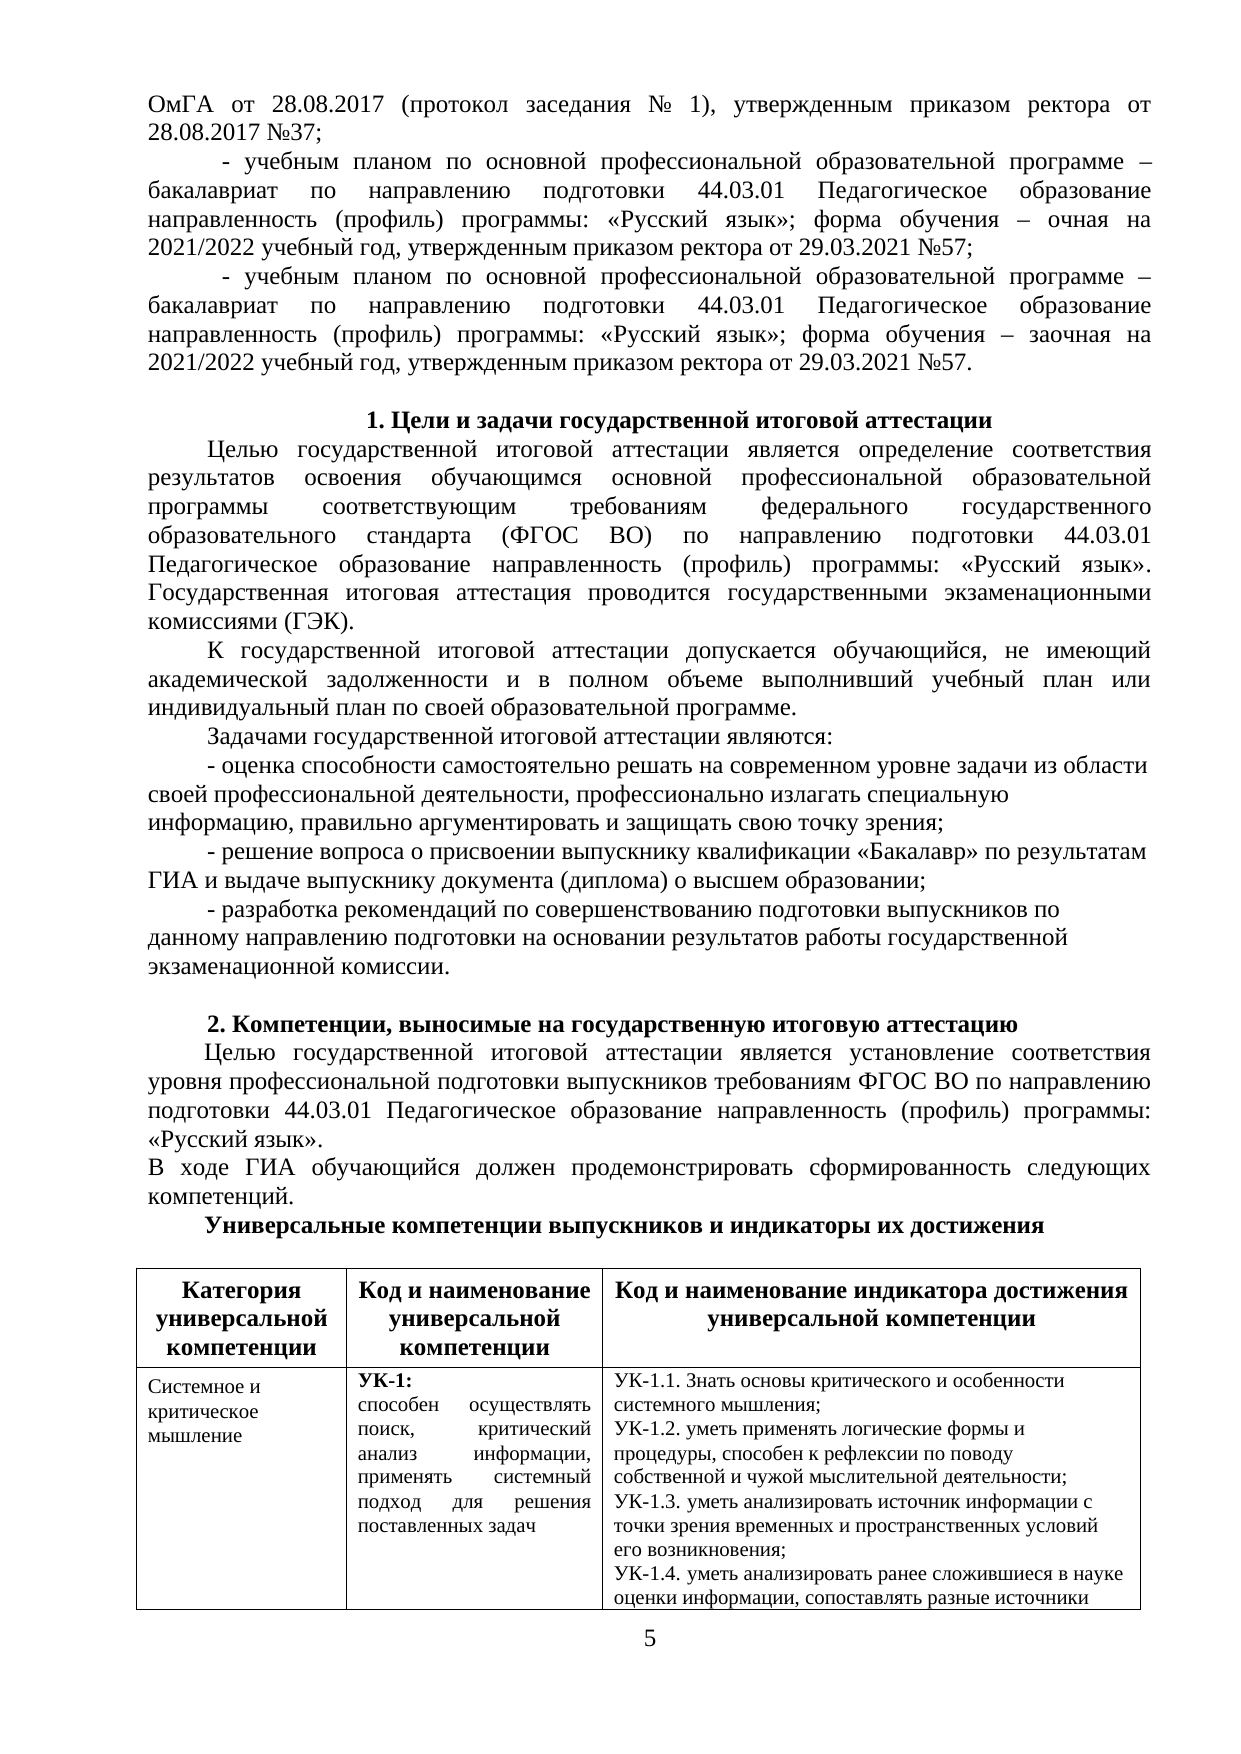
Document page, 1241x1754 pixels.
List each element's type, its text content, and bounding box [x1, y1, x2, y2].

text Задачами государственной итоговой аттестации являются: [148, 721, 1152, 750]
text - оценка способности самостоятельно решать на современном уровне задачи из области своей профессиональной деятельности, профессионально излагать специальную информацию, правильно аргументировать и защищать свою точку зрения; [148, 750, 1152, 836]
table_cell Системное и критическое мышление [137, 1368, 346, 1609]
table_header Код и наименование универсальной компетенции [347, 1269, 602, 1367]
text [148, 89, 1152, 146]
table_header Категория универсальной компетенции [137, 1269, 346, 1367]
text К государственной итоговой аттестации допускается обучающийся, не имеющий академической задолженности и в полном объеме выполнивший учебный план или индивидуальный план по своей образовательной программе. [148, 635, 1152, 721]
text Целью государственной итоговой аттестации является установление соответствия уровня профессиональной подготовки выпускников требованиям ФГОС ВО по направлению подготовки 44.03.01 Педагогическое образование направленность (профиль) программы: «Русский язык». [148, 1037, 1152, 1152]
text Универсальные компетенции выпускников и индикаторы их достижения [148, 1210, 1152, 1239]
text - разработка рекомендаций по совершенствованию подготовки выпускников по данному направлению подготовки на основании результатов работы государственной экзаменационной комиссии. [148, 894, 1152, 980]
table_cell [603, 1368, 1140, 1609]
text - учебным планом по основной профессиональной образовательной программе – бакалавриат по направлению подготовки 44.03.01 Педагогическое образование направленность (профиль) программы: «Русский язык»; форма обучения – очная на 2021/2022 учебный год, утвержденным приказом ректора от 29.03.2021 №57; [148, 146, 1152, 261]
text - решение вопроса о присвоении выпускнику квалификации «Бакалавр» по результатам ГИА и выдаче выпускнику документа (диплома) о высшем образовании; [148, 836, 1152, 894]
text - учебным планом по основной профессиональной образовательной программе –бакалавриат по направлению подготовки 44.03.01 Педагогическое образование направленность (профиль) программы: «Русский язык»; форма обучения – заочная на 2021/2022 учебный год, утвержденным приказом ректора от 29.03.2021 №57. [148, 261, 1152, 376]
table_header Код и наименование индикатора достижения универсальной компетенции [603, 1269, 1140, 1367]
text 2. Компетенции, выносимые на государственную итоговую аттестацию [148, 1009, 1152, 1037]
text Целью государственной итоговой аттестации является определение соответствия результатов освоения обучающимся основной профессиональной образовательной программы соответствующим требованиям федерального государственного образовательного стандарта (ФГОС ВО) по направлению подготовки 44.03.01 Педагогическое образование направленность (профиль) программы: «Русский язык». Государственная итоговая аттестация проводится государственными экзаменационными комиссиями (ГЭК). [148, 434, 1152, 635]
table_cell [347, 1368, 602, 1609]
text В ходе ГИА обучающийся должен продемонстрировать сформированность следующих компетенций. [148, 1152, 1152, 1210]
text 1. Цели и задачи государственной итоговой аттестации [148, 405, 1152, 434]
